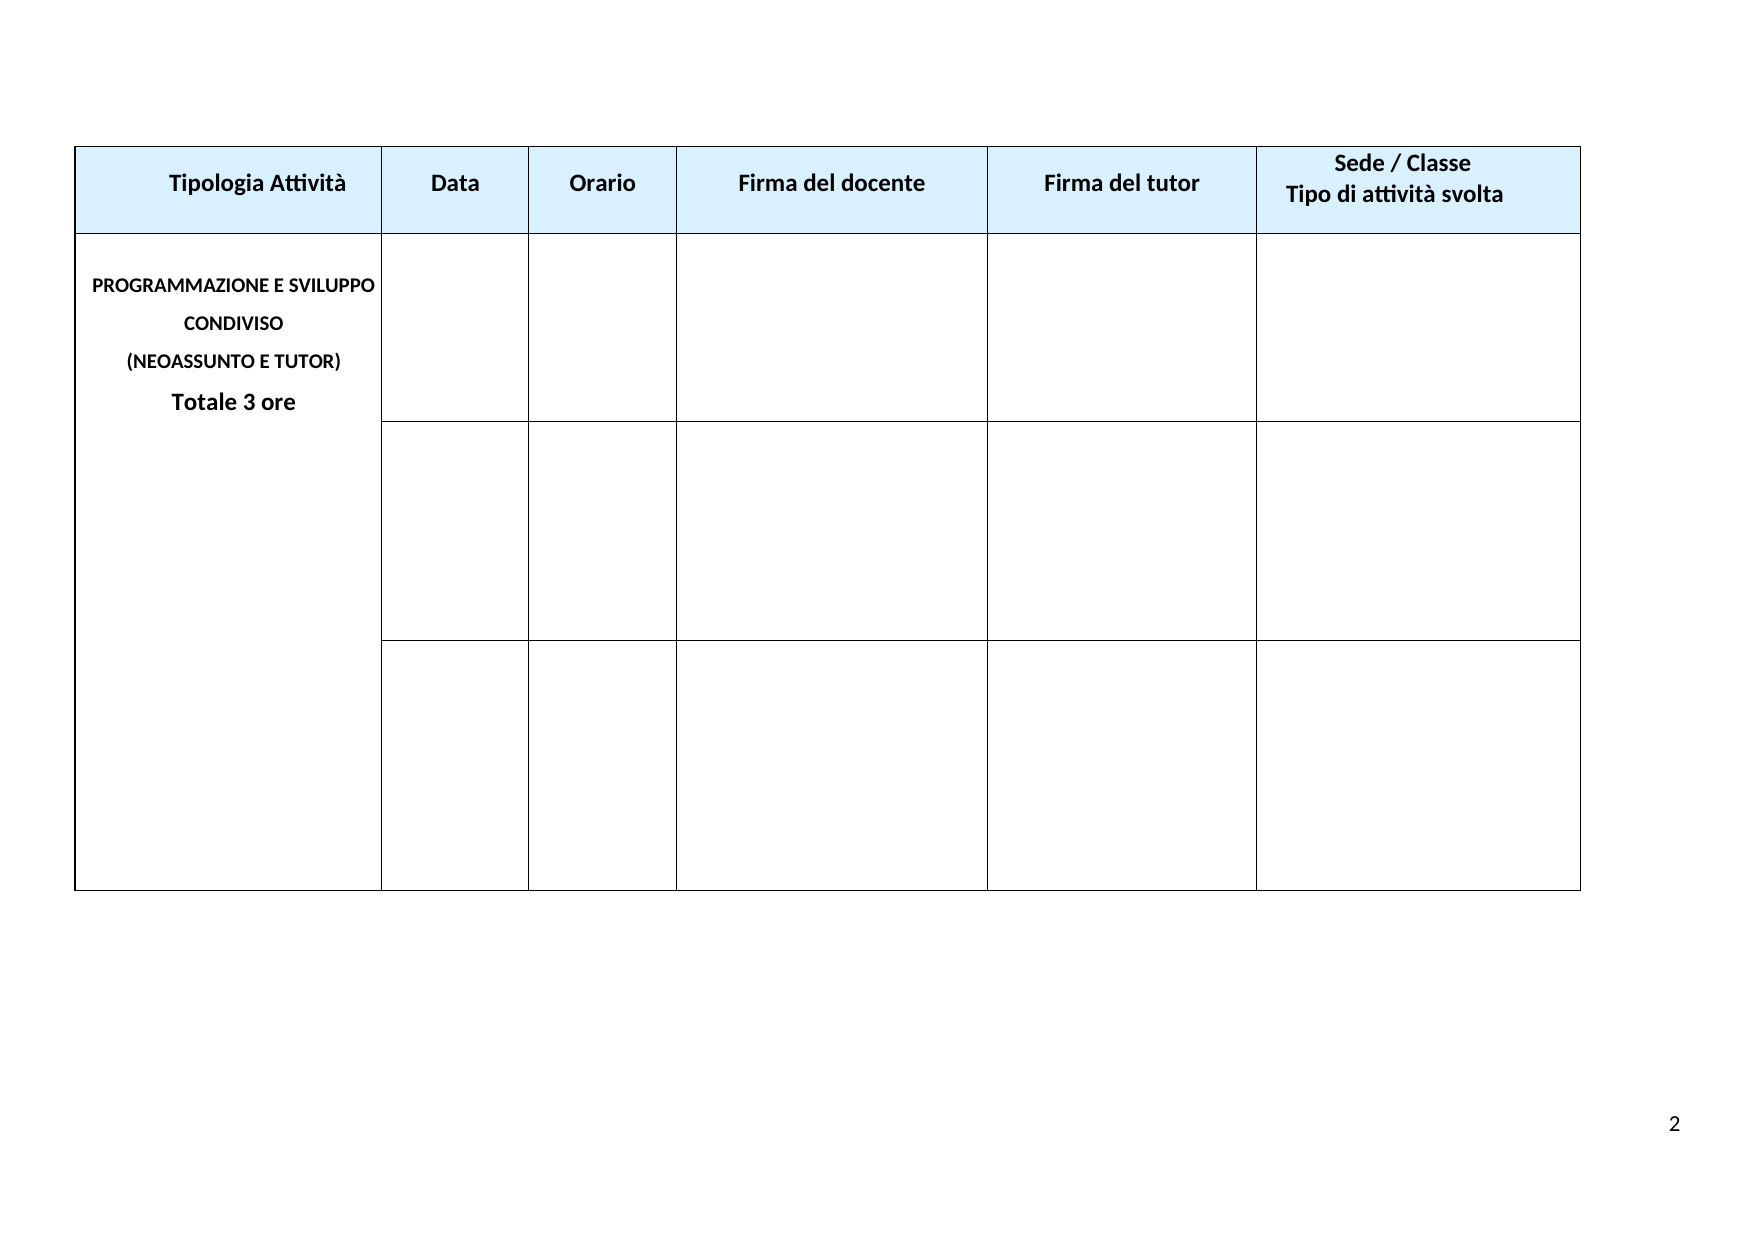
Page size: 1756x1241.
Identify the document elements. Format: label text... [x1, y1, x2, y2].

table_cell [1257, 422, 1580, 639]
table_cell [677, 641, 987, 890]
table_cell [382, 422, 528, 639]
table_cell [382, 641, 528, 890]
table_cell [988, 641, 1256, 890]
table_cell [1257, 234, 1580, 421]
table_header Data [382, 147, 528, 233]
table_cell [677, 234, 987, 421]
table_header Tipologia Attività [76, 147, 381, 233]
table_cell [529, 422, 676, 639]
table_header Firma del tutor [988, 147, 1256, 233]
table_header Sede / Classe Tipo di attività svolta [1257, 147, 1580, 233]
table_cell [988, 422, 1256, 639]
table_cell [988, 234, 1256, 421]
table_cell [677, 422, 987, 639]
table_cell PROGRAMMAZIONE E SVILUPPO CONDIVISO (NEOASSUNTO E TUTOR) Totale 3 ore [76, 234, 381, 890]
table_cell [529, 234, 676, 421]
table_header Firma del docente [677, 147, 987, 233]
table_cell [1257, 641, 1580, 890]
table_header Orario [529, 147, 676, 233]
table_cell [529, 641, 676, 890]
table_cell [382, 234, 528, 421]
